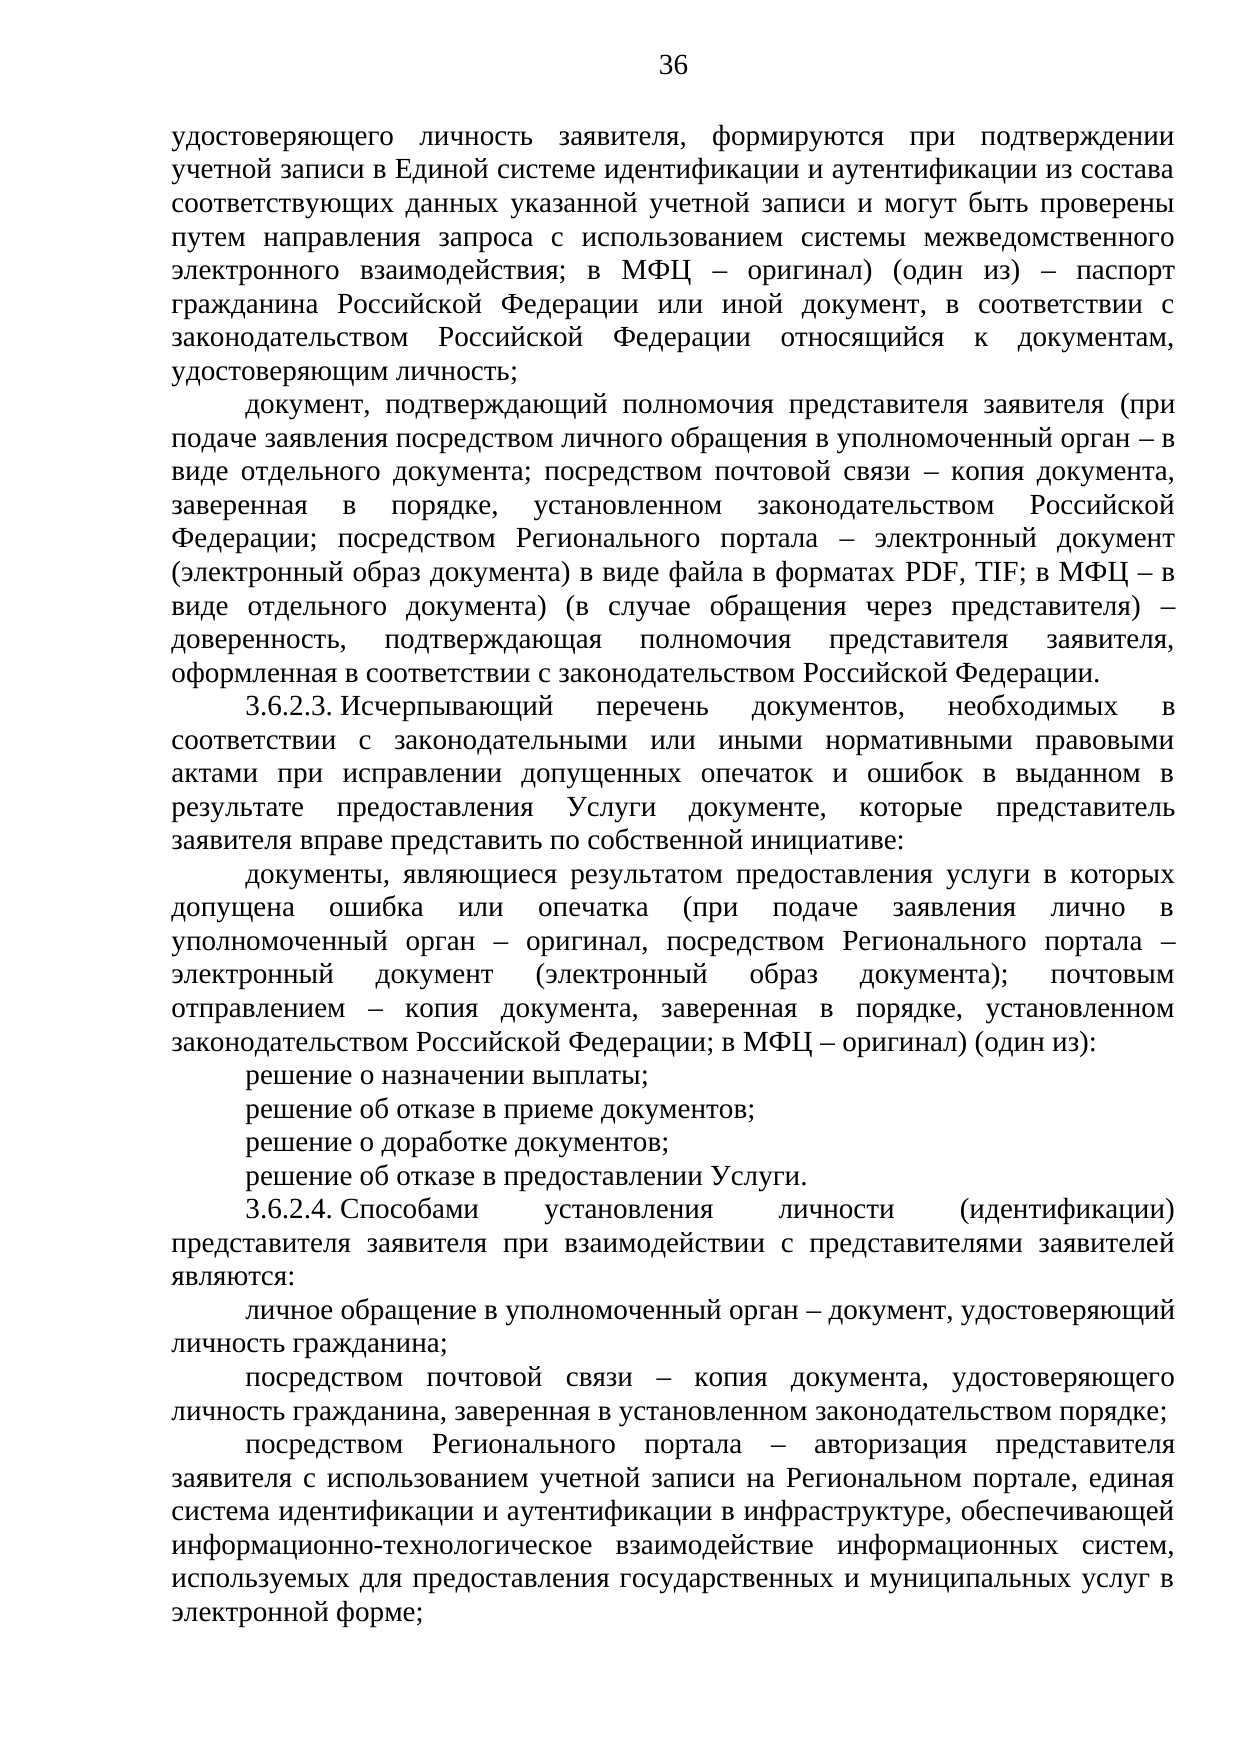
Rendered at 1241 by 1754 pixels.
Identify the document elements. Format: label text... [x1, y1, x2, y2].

text решение о назначении выплаты; [171, 1057, 1175, 1091]
text решение об отказе в предоставлении Услуги. [171, 1158, 1175, 1191]
text 3.6.2.3. Исчерпывающий перечень документов, необходимых в соответствии с законодательными или иными нормативными правовыми актами при исправлении допущенных опечаток и ошибок в выданном в результате предоставления Услуги документе, которые представитель заявителя вправе представить по собственной инициативе: [171, 688, 1175, 856]
text 3.6.2.4. Способами установления личности (идентификации) представителя заявителя при взаимодействии с представителями заявителей являются: [171, 1191, 1175, 1292]
text документ, подтверждающий полномочия представителя заявителя (при подаче заявления посредством личного обращения в уполномоченный орган – в виде отдельного документа; посредством почтовой связи – копия документа, заверенная в порядке, установленном законодательством Российской Федерации; посредством Регионального портала – электронный документ (электронный образ документа) в виде файла в форматах PDF, TIF; в МФЦ – в виде отдельного документа) (в случае обращения через представителя) – доверенность, подтверждающая полномочия представителя заявителя, оформленная в соответствии с законодательством Российской Федерации. [171, 386, 1175, 688]
text решение об отказе в приеме документов; [171, 1091, 1175, 1124]
text документы, являющиеся результатом предоставления услуги в которых допущена ошибка или опечатка (при подаче заявления лично в уполномоченный орган – оригинал, посредством Регионального портала – электронный документ (электронный образ документа); почтовым отправлением – копия документа, заверенная в порядке, установленном законодательством Российской Федерации; в МФЦ – оригинал) (один из): [171, 856, 1175, 1057]
text решение о доработке документов; [171, 1124, 1175, 1158]
text посредством Регионального портала – авторизация представителя заявителя с использованием учетной записи на Региональном портале, единая система идентификации и аутентификации в инфраструктуре, обеспечивающей информационно-технологическое взаимодействие информационных систем, используемых для предоставления государственных и муниципальных услуг в электронной форме; [171, 1426, 1175, 1627]
text личное обращение в уполномоченный орган – документ, удостоверяющий личность гражданина; [171, 1292, 1175, 1359]
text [171, 118, 1175, 386]
text посредством почтовой связи – копия документа, удостоверяющего личность гражданина, заверенная в установленном законодательством порядке; [171, 1359, 1175, 1426]
